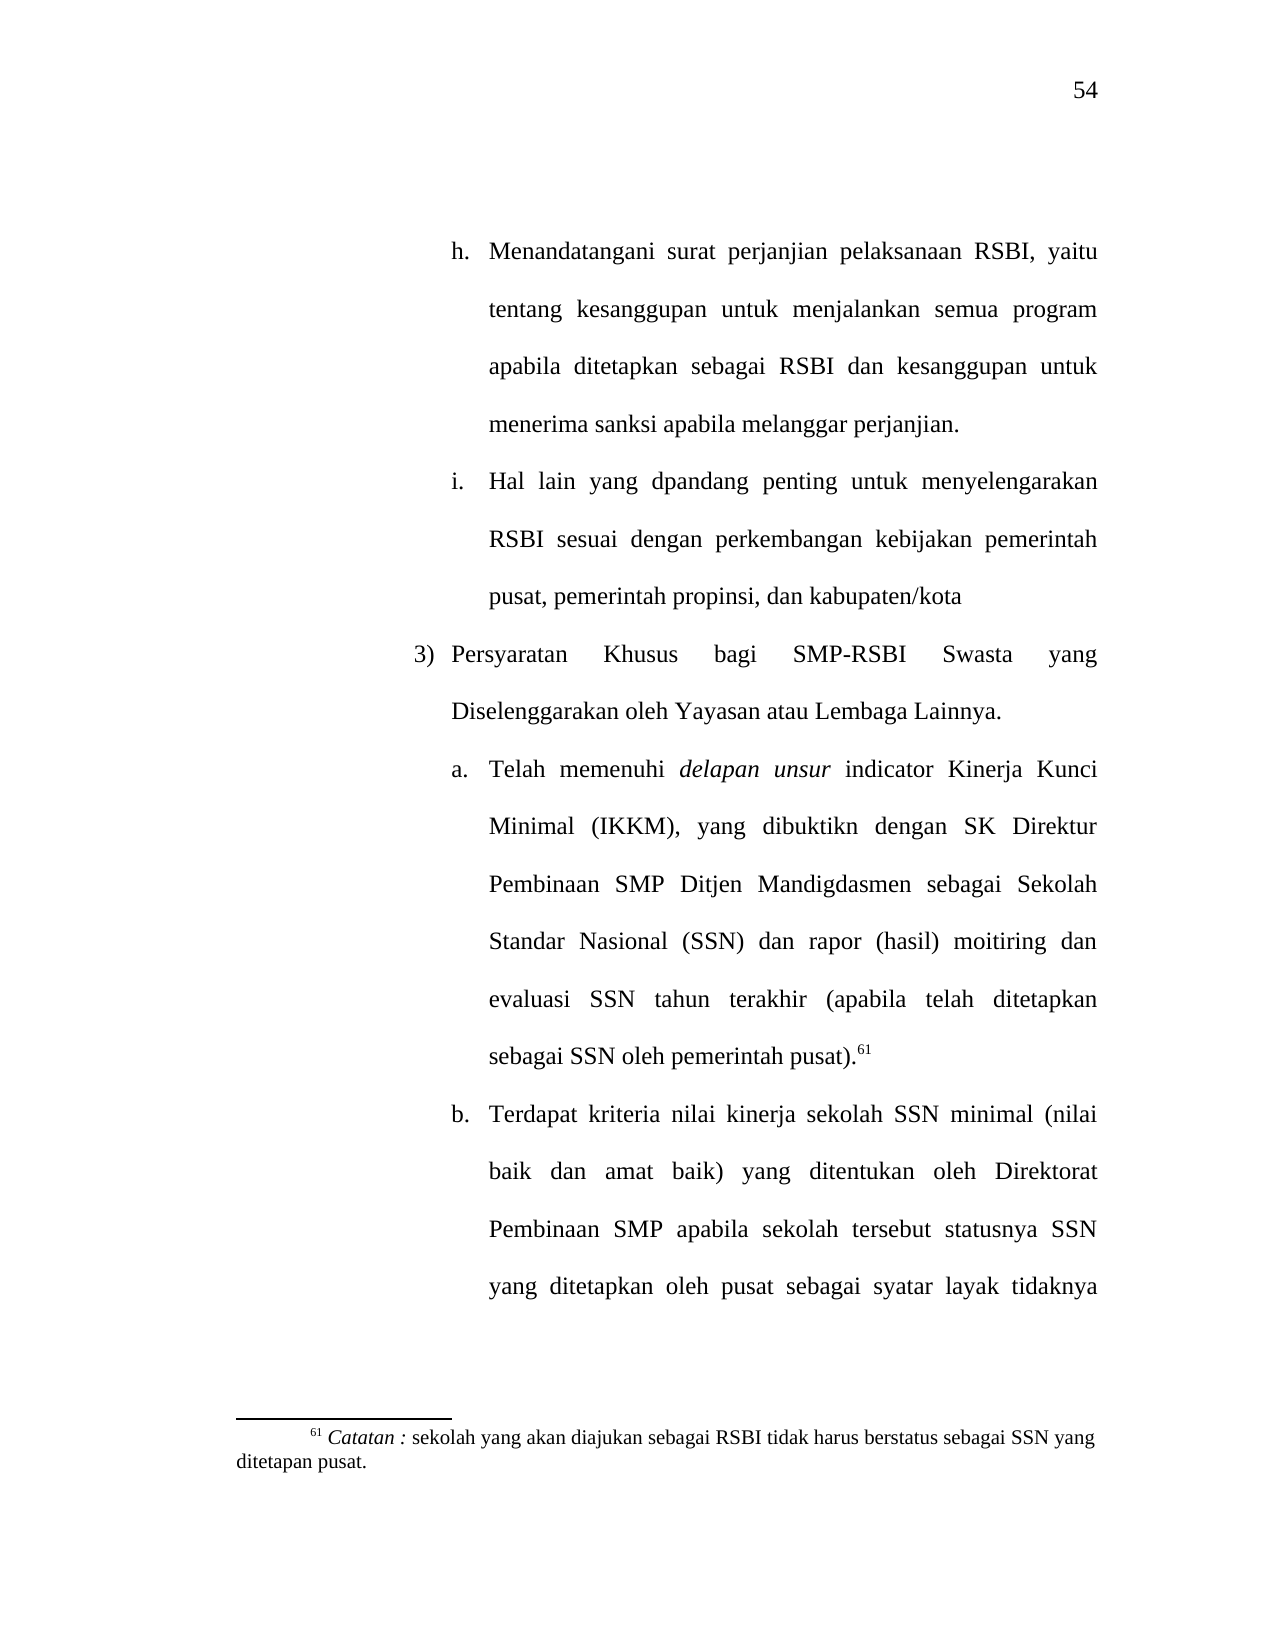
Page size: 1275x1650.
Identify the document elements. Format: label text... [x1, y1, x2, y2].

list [451, 1099, 1098, 1300]
list Telah memenuhi delapan unsur indicator Kinerja Kunci Minimal (IKKM), yang dibuktikn dengan SK Direktur Pembinaan SMP Ditjen Mandigdasmen sebagai Sekolah Standar Nasional (SSN) dan rapor (hasil) moitiring dan evaluasi SSN tahun terakhir (apabila telah ditetapkan sebagai SSN oleh pemerintah pusat). [451, 754, 1098, 1070]
list Menandatangani surat perjanjian pelaksanaan RSBI, yaitu tentang kesanggupan untuk menjalankan semua program apabila ditetapkan sebagai RSBI dan kesanggupan untuk menerima sanksi apabila melanggar perjanjian. [451, 236, 1098, 437]
list Hal lain yang dpandang penting untuk menyelengarakan RSBI sesuai dengan perkembangan kebijakan pemerintah pusat, pemerintah propinsi, dan kabupaten/kota [451, 466, 1098, 610]
list Persyaratan Khusus bagi SMP-RSBI Swasta yang Diselenggarakan oleh Yayasan atau Lembaga Lainnya. [413, 639, 1098, 725]
